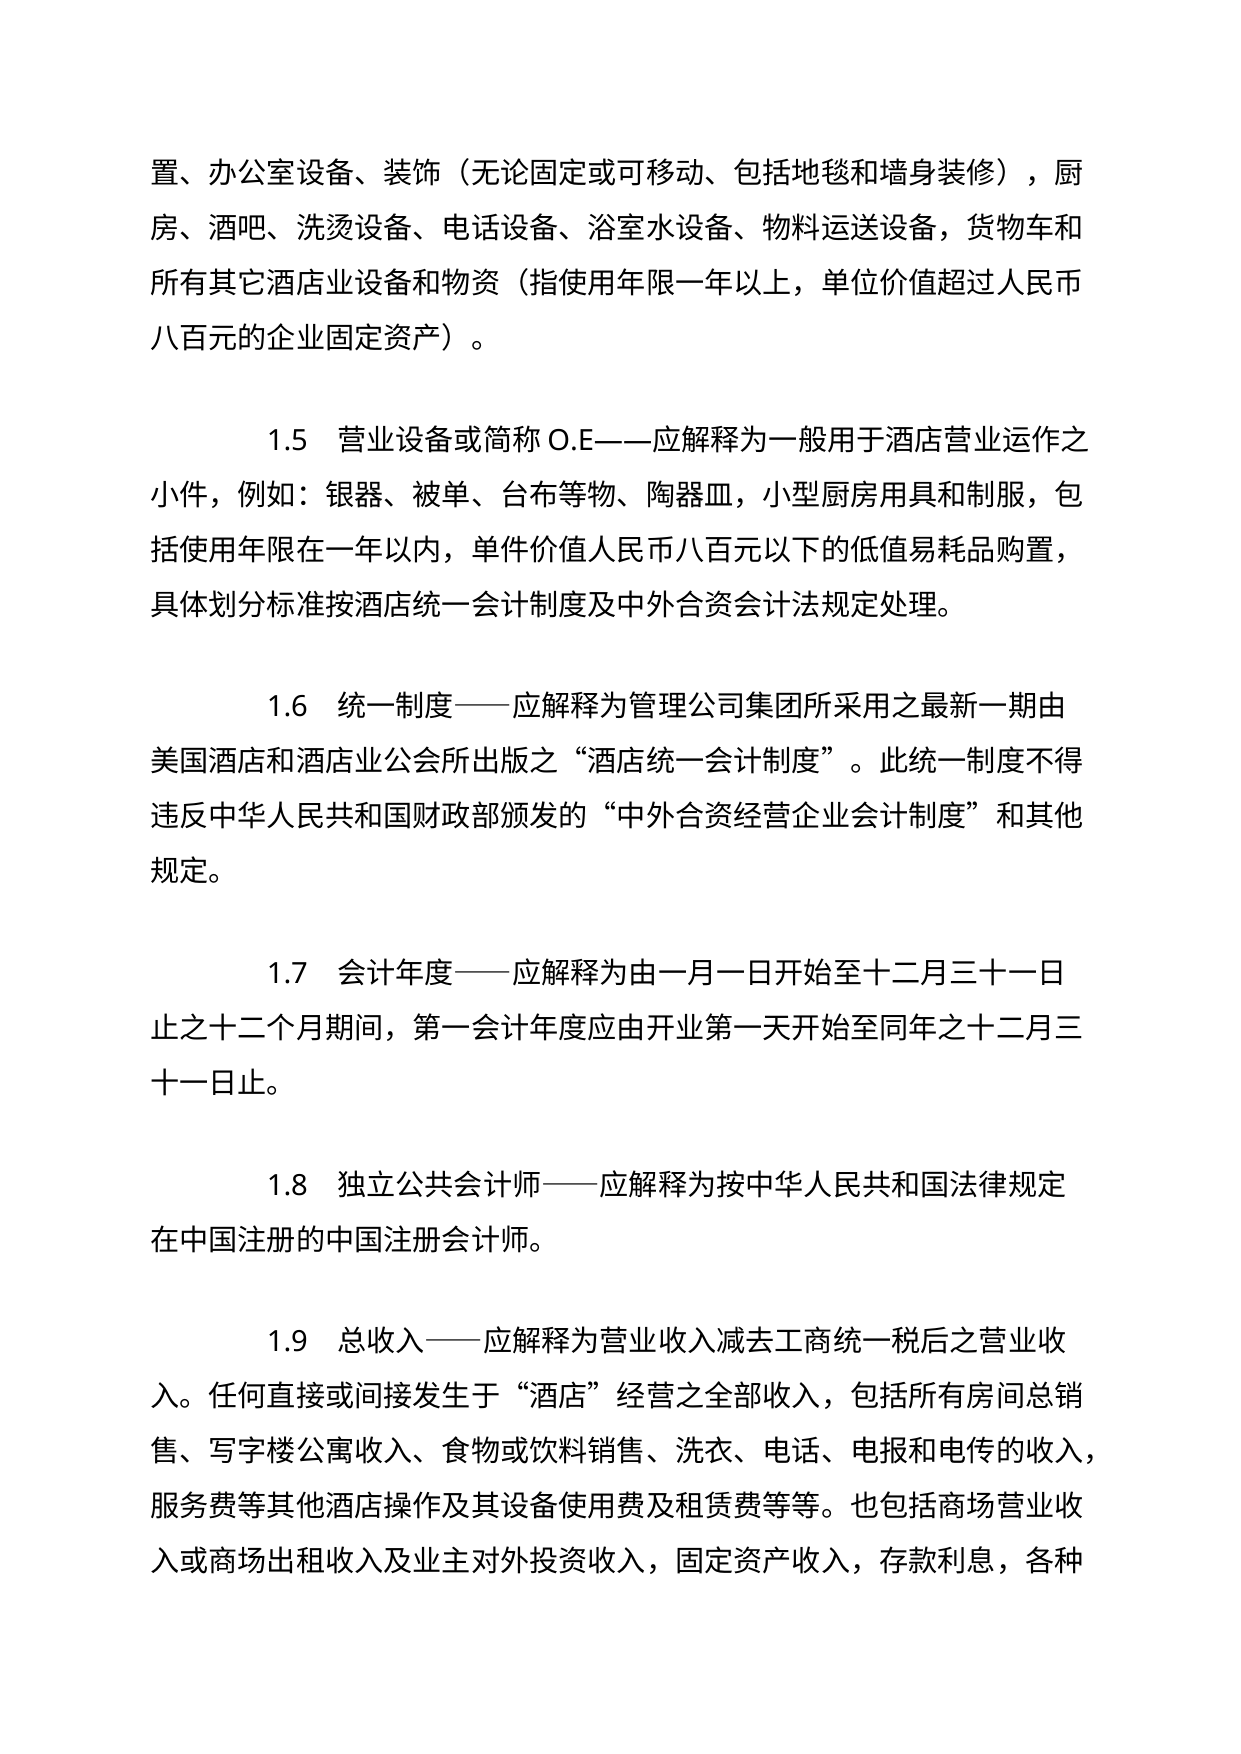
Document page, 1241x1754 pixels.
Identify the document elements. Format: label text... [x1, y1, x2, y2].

text 1.7 会计年度——应解释为由一月一日开始至十二月三十一日止之十二个月期间，第一会计年度应由开业第一天开始至同年之十二月三十一日止。 [150, 949, 1090, 1102]
text 1.6 统一制度——应解释为管理公司集团所采用之最新一期由美国酒店和酒店业公会所出版之“酒店统一会计制度”。此统一制度不得违反中华人民共和国财政部颁发的“中外合资经营企业会计制度”和其他规定。 [150, 683, 1090, 890]
text 1.5 营业设备或简称O.E——应解释为一般用于酒店营业运作之小件，例如：银器、被单、台布等物、陶器皿，小型厨房用具和制服，包括使用年限在一年以内，单件价值人民币八百元以下的低值易耗品购置，具体划分标准按酒店统一会计制度及中外合资会计法规定处理。 [150, 416, 1090, 623]
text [150, 150, 1090, 357]
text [150, 1318, 1090, 1580]
text 1.8 独立公共会计师——应解释为按中华人民共和国法律规定在中国注册的中国注册会计师。 [150, 1161, 1090, 1258]
